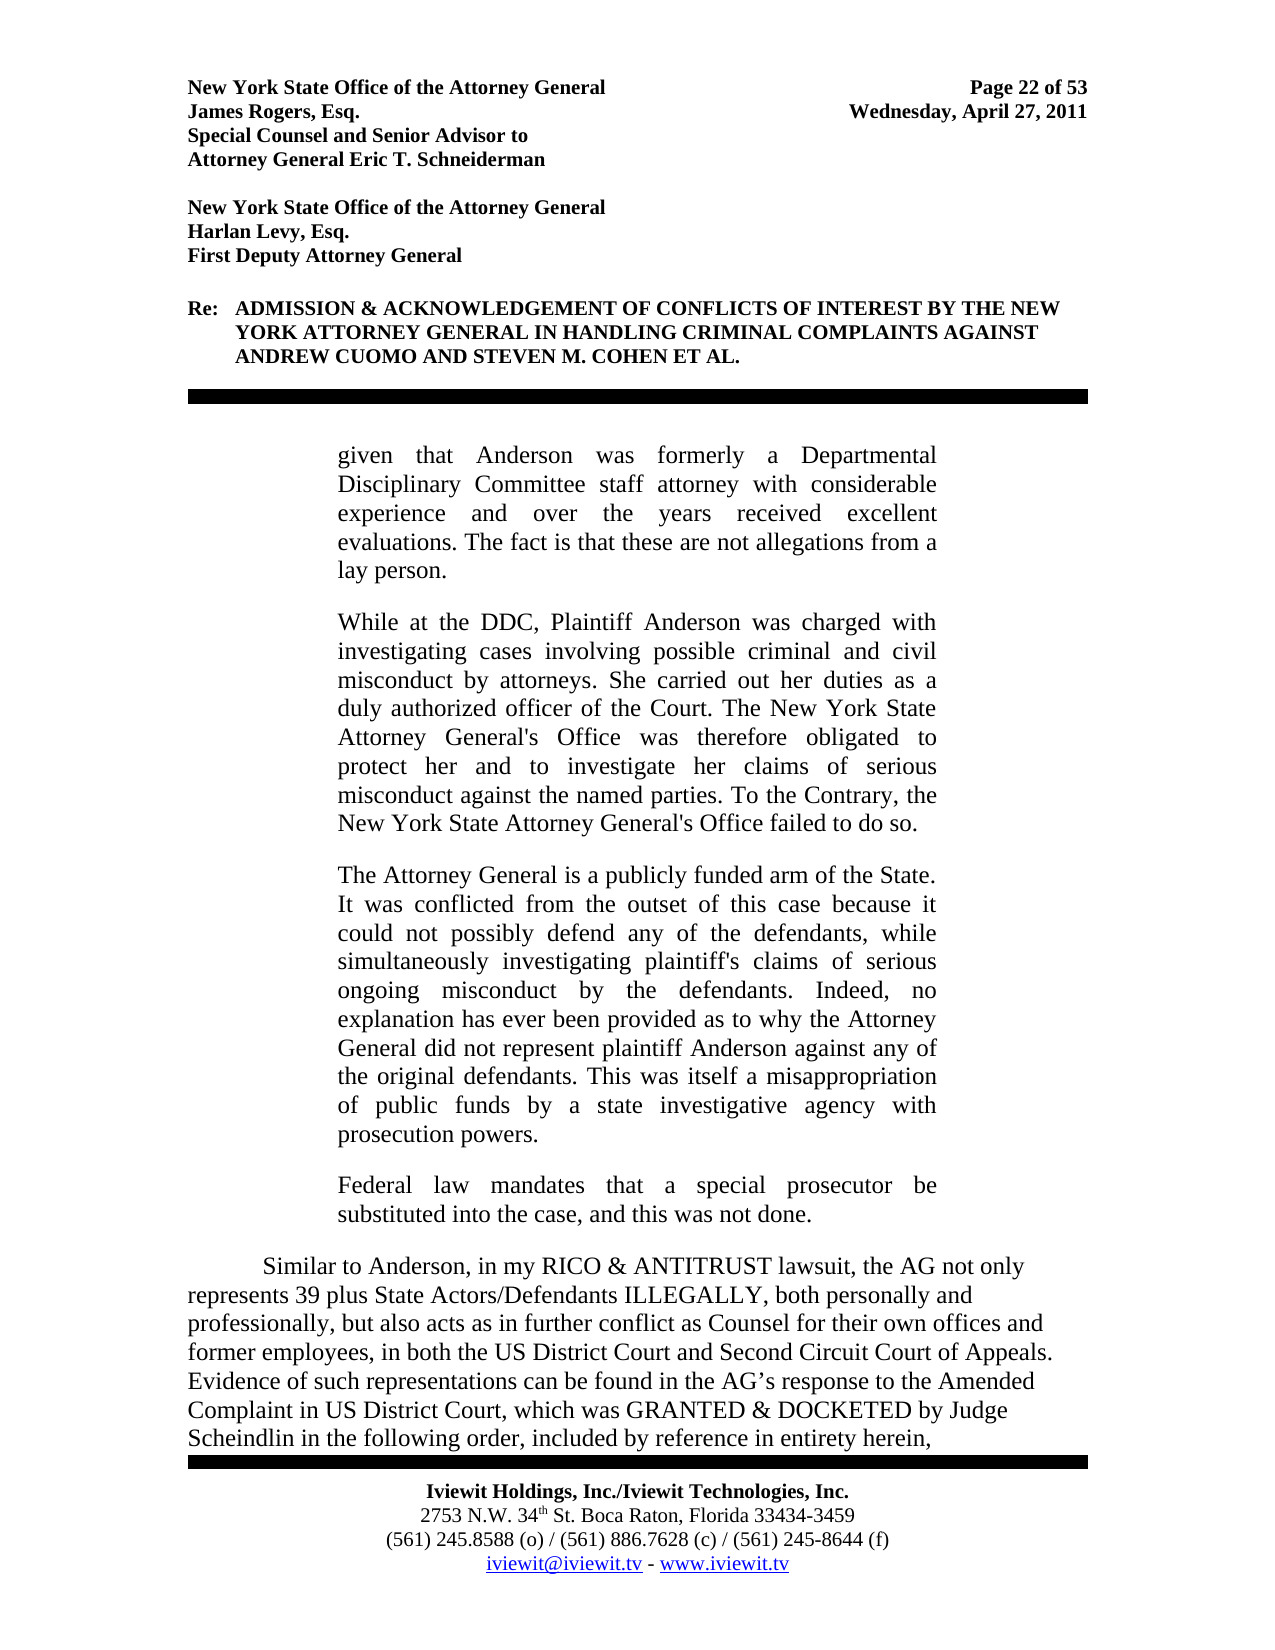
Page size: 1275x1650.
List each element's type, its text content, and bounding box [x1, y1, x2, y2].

text Federal law mandates that a special prosecutor be substituted into the case, and this was not done. [337, 1171, 937, 1228]
text While at the DDC, Plaintiff Anderson was charged with investigating cases involving possible criminal and civil misconduct by attorneys. She carried out her duties as a duly authorized officer of the Court. The New York State Attorney General's Office was therefore obligated to protect her and to investigate her claims of serious misconduct against the named parties. To the Contrary, the New York State Attorney General's Office failed to do so. [337, 607, 937, 837]
text Similar to Anderson, in my RICO & ANTITRUST lawsuit, the AG not only represents 39 plus State Actors/Defendants ILLEGALLY, both personally and professionally, but also acts as in further conflict as Counsel for their own offices and former employees, in both the US District Court and Second Circuit Court of Appeals. Evidence of such representations can be found in the AG’s response to the Amended Complaint in US District Court, which was GRANTED & DOCKETED by Judge Scheindlin in the following order, included by reference in entirety herein, [187, 1251, 1087, 1452]
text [337, 441, 937, 584]
text The Attorney General is a publicly funded arm of the State. It was conflicted from the outset of this case because it could not possibly defend any of the defendants, while simultaneously investigating plaintiff's claims of serious ongoing misconduct by the defendants. Indeed, no explanation has ever been provided as to why the Attorney General did not represent plaintiff Anderson against any of the original defendants. This was itself a misappropriation of public funds by a state investigative agency with prosecution powers. [337, 860, 937, 1148]
